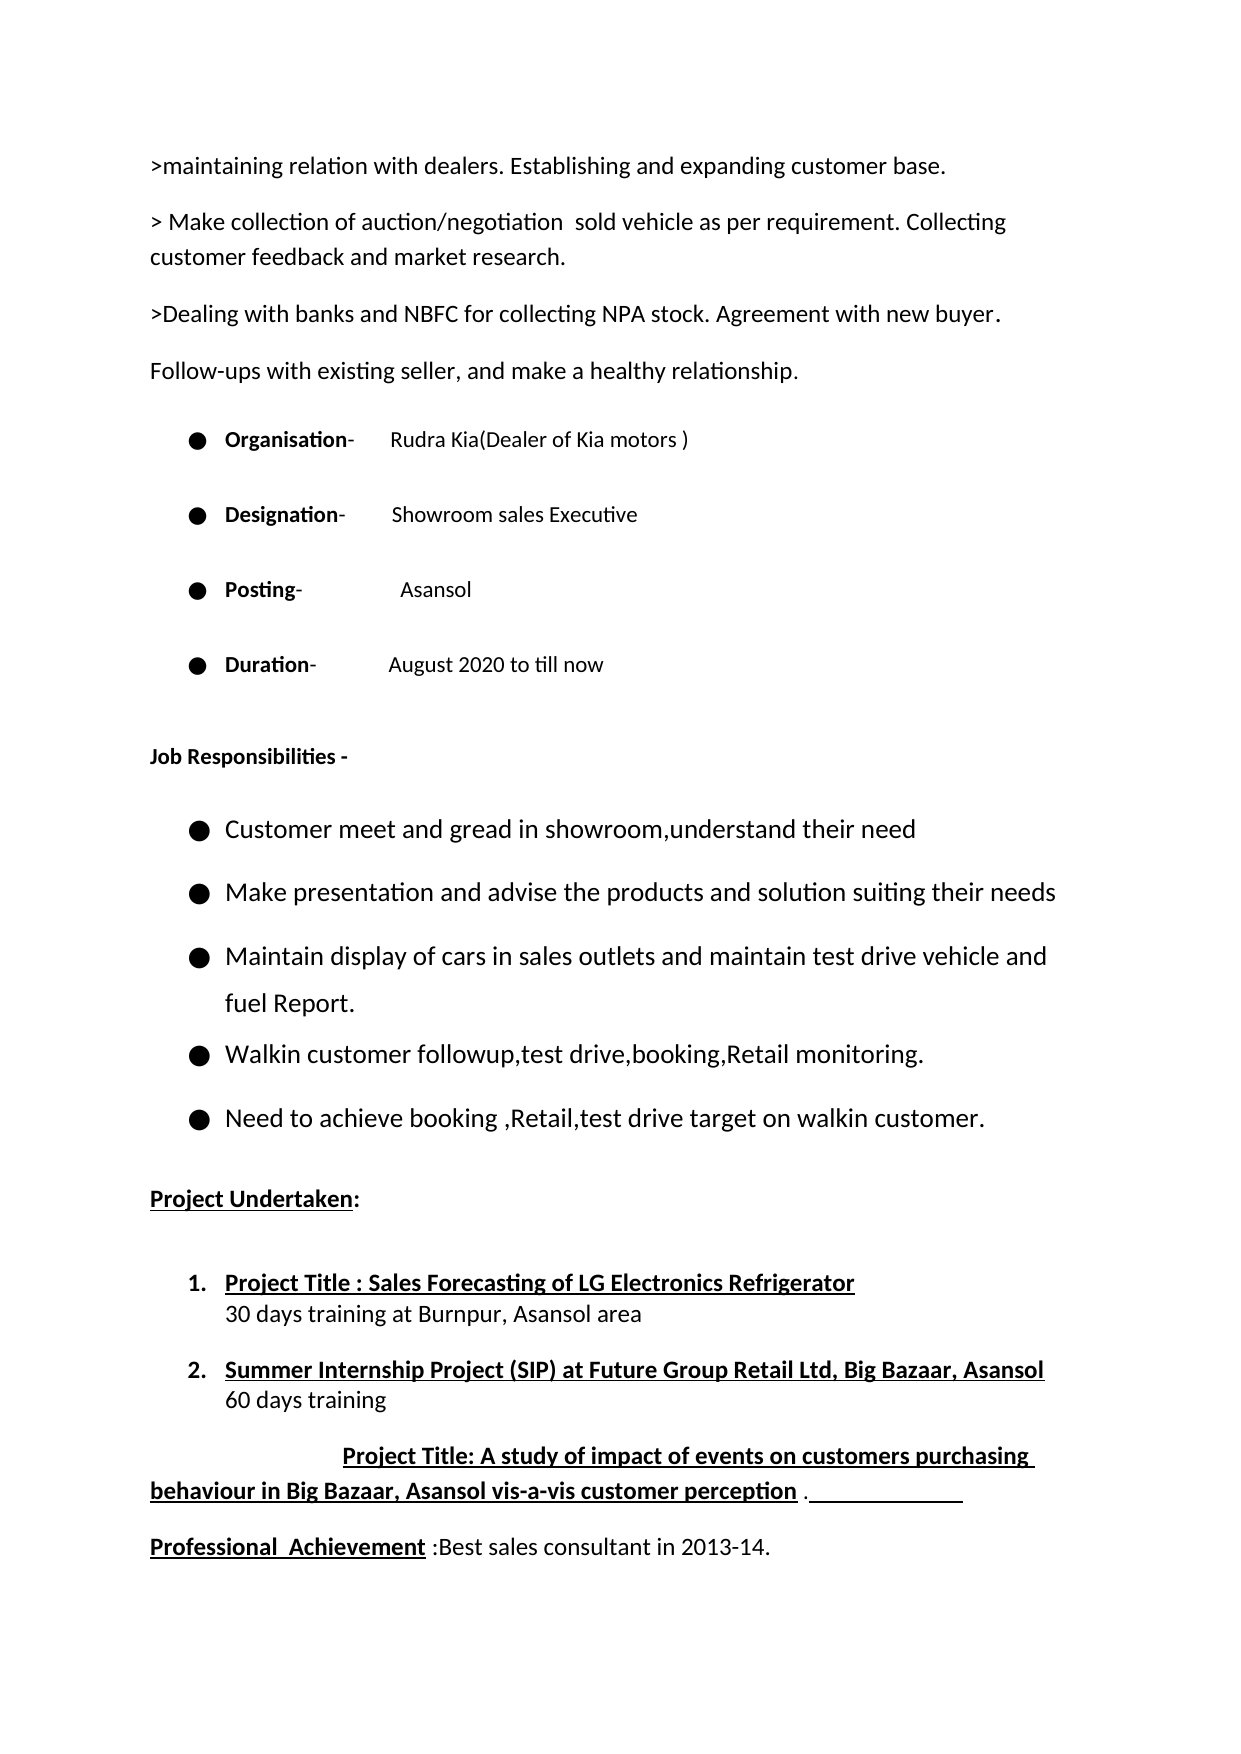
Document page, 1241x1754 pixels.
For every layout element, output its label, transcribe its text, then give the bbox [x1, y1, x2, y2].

text > Make collection of auction/negotiation sold vehicle as per requirement. Collecting customer feedback and market research. [150, 206, 1090, 271]
text Project Title: A study of impact of events on customers purchasing behaviour in Big Bazaar, Asansol vis-a-vis customer perception . [150, 1440, 1090, 1506]
text >maintaining relation with dealers. Establishing and expanding customer base. [150, 150, 1090, 181]
list Project Title : Sales Forecasting of LG Electronics Refrigerator [187, 1267, 1090, 1298]
list Posting- Asansol [187, 564, 1090, 611]
text 30 days training at Burnpur, Asansol area [150, 1298, 1090, 1328]
text Professional Achievement :Best sales consultant in 2013-14. [150, 1531, 1090, 1561]
list Customer meet and gread in showroom,understand their need [187, 798, 1090, 853]
list Walkin customer followup,test drive,booking,Retail monitoring. [187, 1024, 1090, 1079]
text Job Responsibilities - [150, 742, 1090, 770]
list Need to achieve booking ,Retail,test drive target on walkin customer. [187, 1088, 1090, 1143]
list Make presentation and advise the products and solution suiting their needs [187, 862, 1090, 917]
list Duration- August 2020 to till now [187, 639, 1090, 686]
list Maintain display of cars in sales outlets and maintain test drive vehicle and fuel Report. [187, 926, 1090, 1019]
list Organisation- Rudra Kia(Dealer of Kia motors ) [187, 414, 1090, 461]
text Follow-ups with existing seller, and make a healthy relationship. [150, 355, 1090, 386]
list Summer Internship Project (SIP) at Future Group Retail Ltd, Big Bazaar, Asansol [187, 1354, 1090, 1384]
text >Dealing with banks and NBFC for collecting NPA stock. Agreement with new buyer. [150, 297, 1090, 330]
list Designation- Showroom sales Executive [187, 489, 1090, 536]
text Project Undertaken: [150, 1183, 1090, 1214]
text 60 days training [150, 1384, 1090, 1415]
